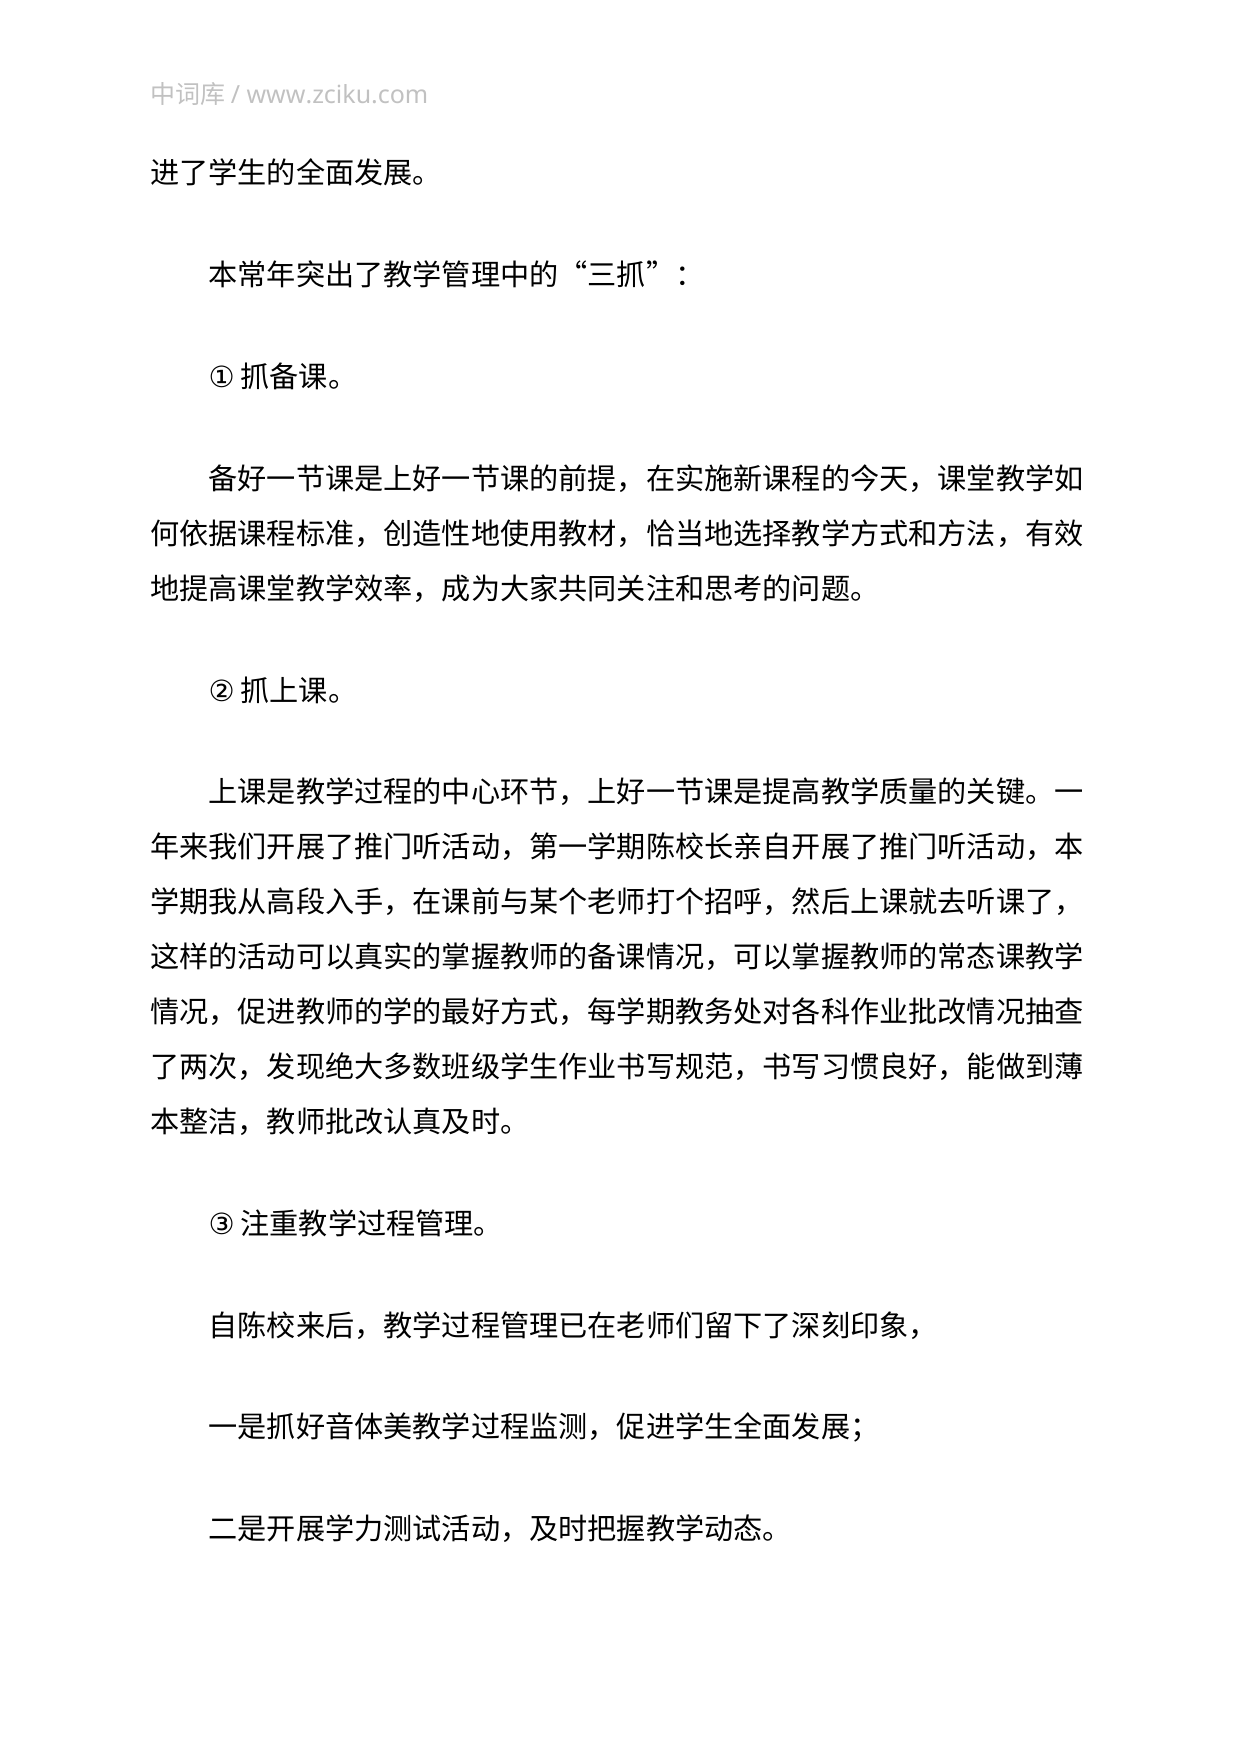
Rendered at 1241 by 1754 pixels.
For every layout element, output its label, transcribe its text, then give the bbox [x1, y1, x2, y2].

text ②抓上课。 [150, 667, 1090, 709]
text 上课是教学过程的中心环节，上好一节课是提高教学质量的关键。一年来我们开展了推门听活动，第一学期陈校长亲自开展了推门听活动，本学期我从高段入手，在课前与某个老师打个招呼，然后上课就去听课了，这样的活动可以真实的掌握教师的备课情况，可以掌握教师的常态课教学情况，促进教师的学的最好方式，每学期教务处对各科作业批改情况抽查了两次，发现绝大多数班级学生作业书写规范，书写习惯良好，能做到薄本整洁，教师批改认真及时。 [150, 769, 1090, 1141]
text 自陈校来后，教学过程管理已在老师们留下了深刻印象， [150, 1302, 1090, 1344]
text 一是抓好音体美教学过程监测，促进学生全面发展； [150, 1404, 1090, 1446]
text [150, 150, 1090, 192]
text ③注重教学过程管理。 [150, 1200, 1090, 1243]
text ①抓备课。 [150, 353, 1090, 396]
text 本常年突出了教学管理中的“三抓”： [150, 252, 1090, 294]
text 备好一节课是上好一节课的前提，在实施新课程的今天，课堂教学如何依据课程标准，创造性地使用教材，恰当地选择教学方式和方法，有效地提高课堂教学效率，成为大家共同关注和思考的问题。 [150, 456, 1090, 608]
text 二是开展学力测试活动，及时把握教学动态。 [150, 1506, 1090, 1548]
